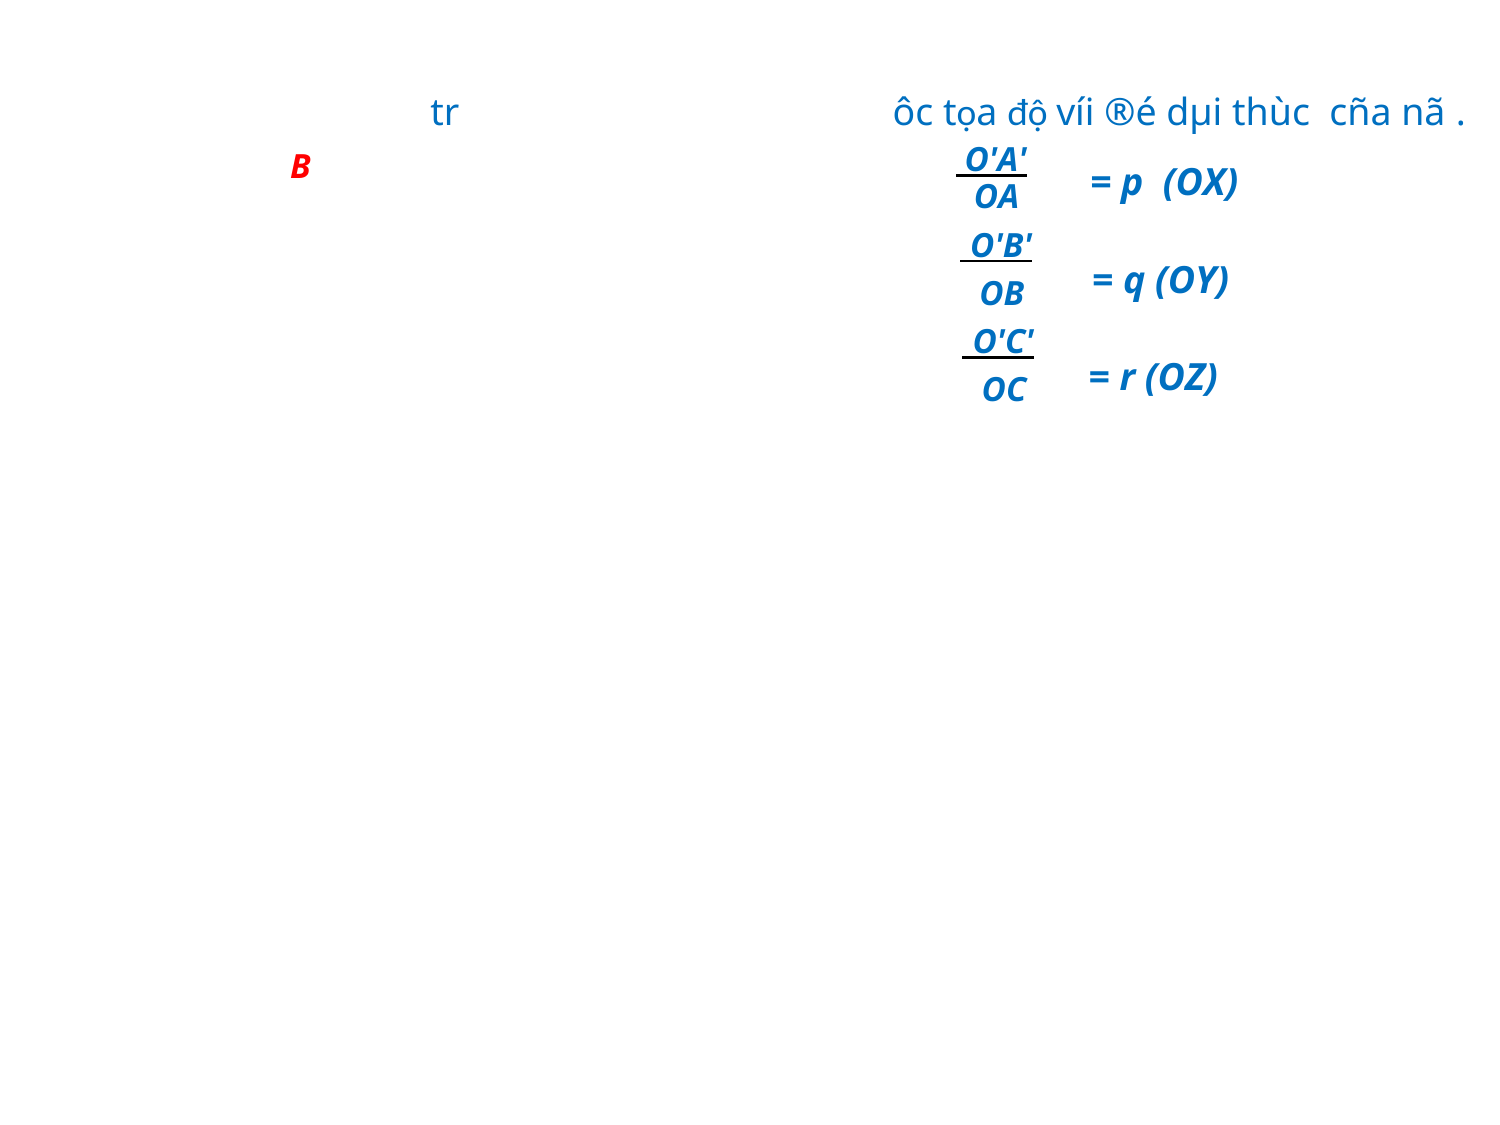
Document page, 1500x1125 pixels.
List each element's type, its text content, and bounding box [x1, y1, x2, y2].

text = p (OX) [1090, 155, 1496, 206]
text B O'A' [290, 138, 1037, 180]
text O'C' OC [962, 318, 1038, 411]
text = q (OY) [1092, 254, 1496, 305]
text = r (OZ) [1088, 351, 1496, 402]
text trôc tọa độ víi ®é dµi thùc cña nã . [892, 85, 1496, 136]
text O'B' OB [960, 222, 1037, 315]
text OA [974, 180, 1037, 216]
